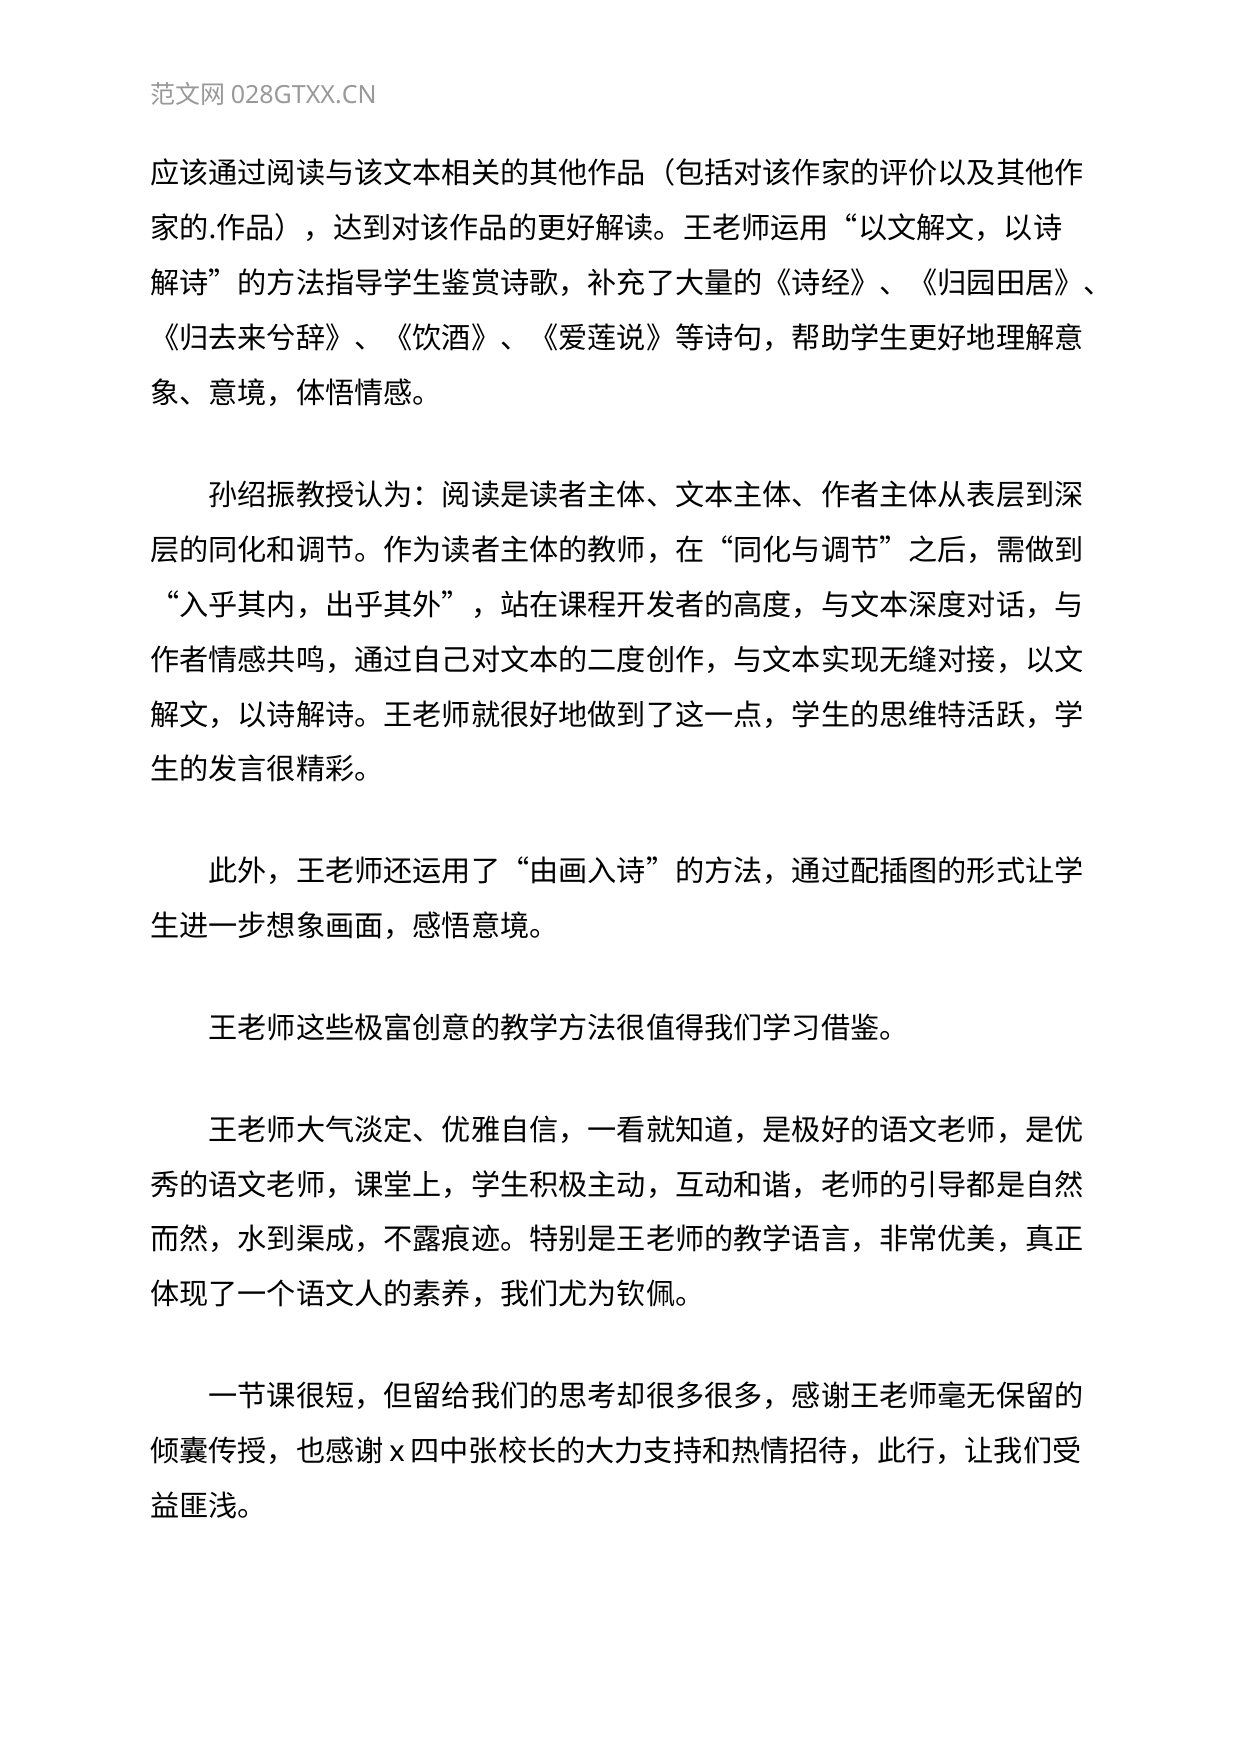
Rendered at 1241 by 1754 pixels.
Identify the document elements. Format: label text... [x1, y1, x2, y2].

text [150, 150, 1090, 412]
text 一节课很短，但留给我们的思考却很多很多，感谢王老师毫无保留的倾囊传授，也感谢x四中张校长的大力支持和热情招待，此行，让我们受益匪浅。 [150, 1373, 1090, 1525]
text 王老师这些极富创意的教学方法很值得我们学习借鉴。 [150, 1004, 1090, 1047]
text 此外，王老师还运用了“由画入诗”的方法，通过配插图的形式让学生进一步想象画面，感悟意境。 [150, 848, 1090, 945]
text 孙绍振教授认为：阅读是读者主体、文本主体、作者主体从表层到深层的同化和调节。作为读者主体的教师，在“同化与调节”之后，需做到“入乎其内，出乎其外”，站在课程开发者的高度，与文本深度对话，与作者情感共鸣，通过自己对文本的二度创作，与文本实现无缝对接，以文解文，以诗解诗。王老师就很好地做到了这一点，学生的思维特活跃，学生的发言很精彩。 [150, 471, 1090, 788]
text 王老师大气淡定、优雅自信，一看就知道，是极好的语文老师，是优秀的语文老师，课堂上，学生积极主动，互动和谐，老师的引导都是自然而然，水到渠成，不露痕迹。特别是王老师的教学语言，非常优美，真正体现了一个语文人的素养，我们尤为钦佩。 [150, 1106, 1090, 1313]
